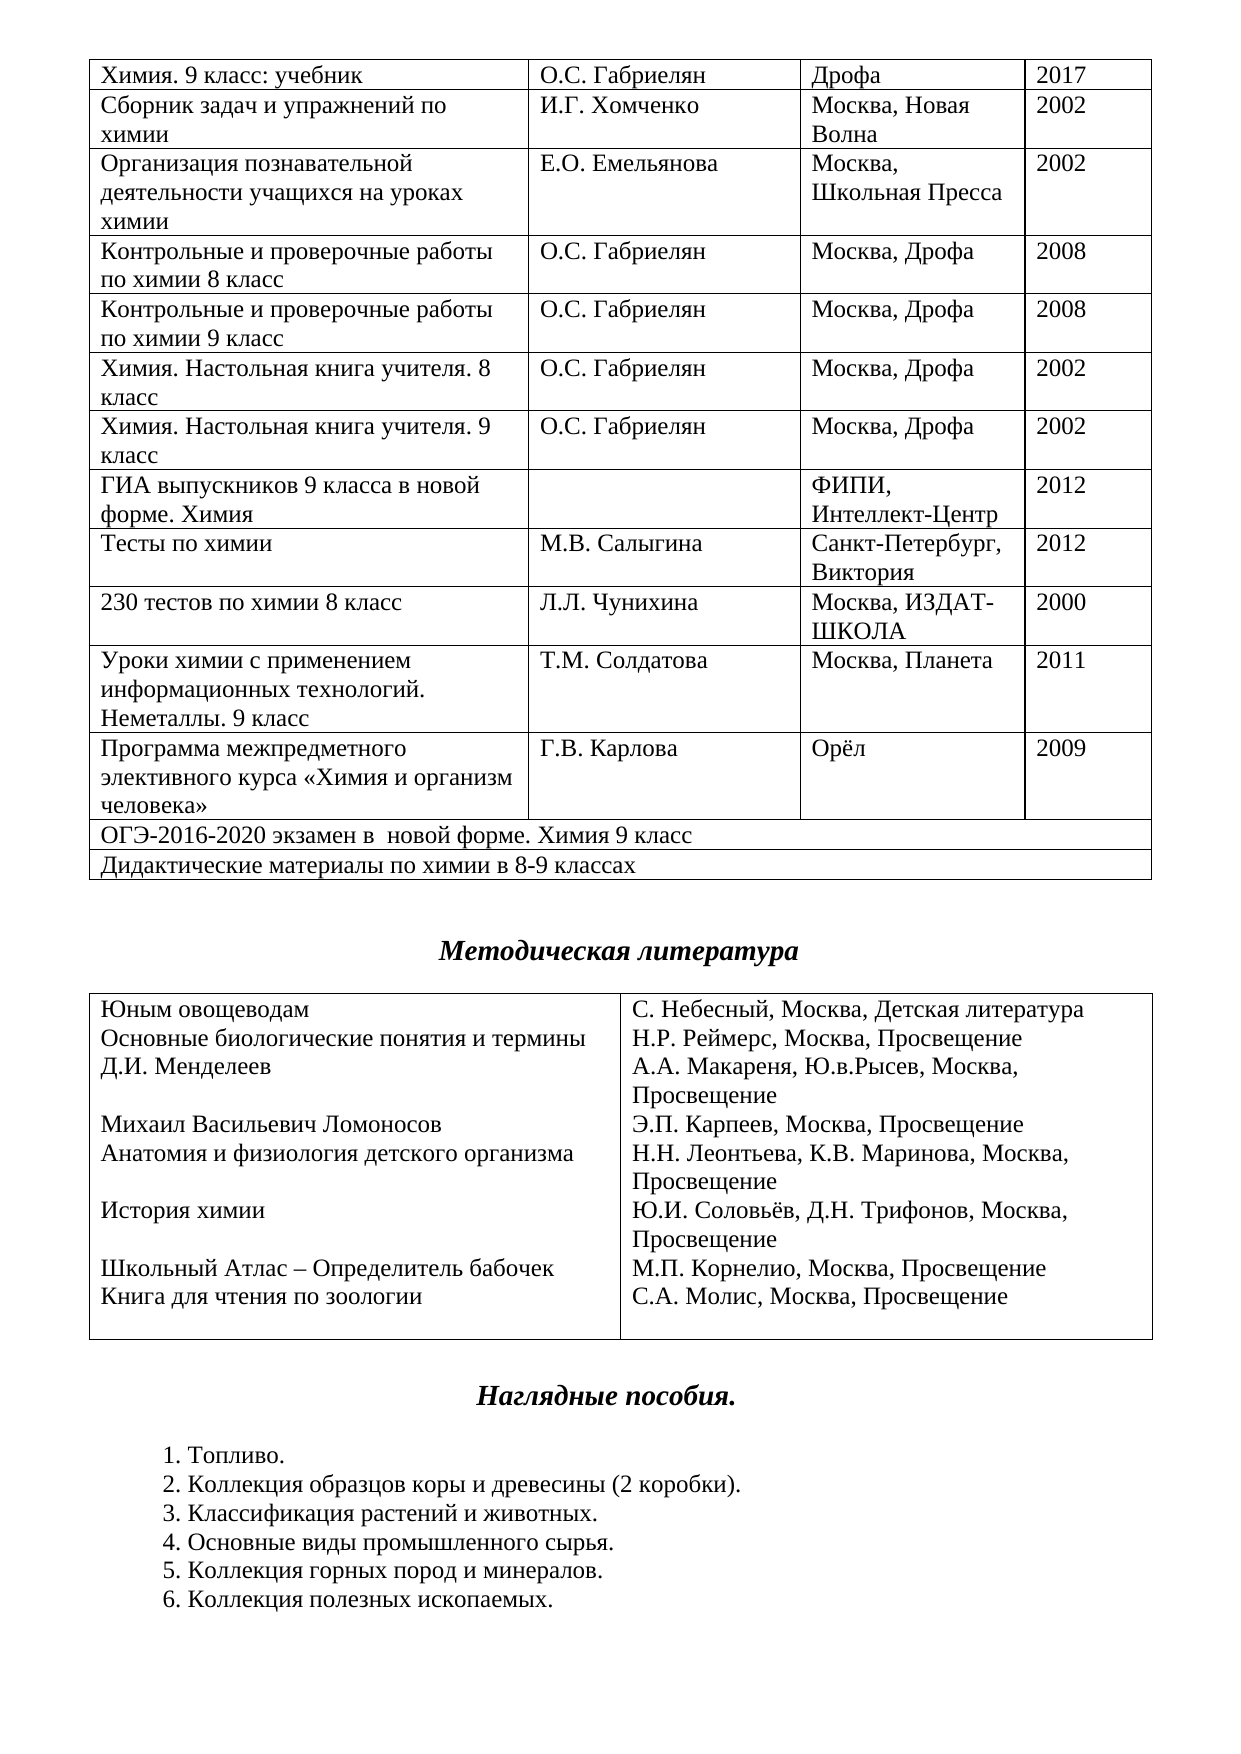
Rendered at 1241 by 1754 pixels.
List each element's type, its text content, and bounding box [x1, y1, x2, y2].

table_cell Москва, Дрофа [801, 411, 1024, 469]
table_cell ФИПИ, Интеллект-Центр [801, 470, 1024, 527]
table_cell 2002 [1026, 411, 1151, 469]
table_cell Программа межпредметного элективного курса «Химия и организм человека» [90, 733, 528, 819]
table_cell М.В. Салыгина [529, 529, 800, 586]
table_cell 2002 [1026, 353, 1151, 410]
table_header С. Небесный, Москва, Детская литература Н.Р. Реймерс, Москва, Просвещение А.А. Макареня, Ю.в.Рысев, Москва, Просвещение Э.П. Карпеев, Москва, Просвещение Н.Н. Леонтьева, К.В. Маринова, Москва, Просвещение Ю.И. Соловьёв, Д.Н. Трифонов, Москва, Просвещение М.П. Корнелио, Москва, Просвещение С.А. Молис, Москва, Просвещение [621, 994, 1152, 1339]
text 1. Топливо. [89, 1441, 1152, 1469]
table_cell 2011 [1026, 646, 1151, 732]
table_cell 2002 [1026, 90, 1151, 147]
table_cell 2017 [1026, 60, 1151, 89]
table_cell Организация познавательной деятельности учащихся на уроках химии [90, 149, 528, 235]
text 4. Основные виды промышленного сырья. [89, 1527, 1152, 1556]
table_cell Москва, Дрофа [801, 353, 1024, 410]
table_cell Химия. 9 класс: учебник [90, 60, 528, 89]
table_cell Дрофа [801, 60, 1024, 89]
table_cell Контрольные и проверочные работы по химии 9 класс [90, 294, 528, 352]
table_cell Москва, Дрофа [801, 294, 1024, 352]
table_cell 2009 [1026, 733, 1151, 819]
table_cell ОГЭ-2016-2020 экзамен в новой форме. Химия 9 класс [90, 820, 1151, 849]
table_cell Москва, Новая Волна [801, 90, 1024, 147]
table_cell О.С. Габриелян [529, 411, 800, 469]
table_cell Тесты по химии [90, 529, 528, 586]
table_cell Москва, ИЗДАТ-ШКОЛА [801, 587, 1024, 644]
table_cell О.С. Габриелян [529, 236, 800, 293]
table_cell Контрольные и проверочные работы по химии 8 класс [90, 236, 528, 293]
text Наглядные пособия. [89, 1378, 1152, 1412]
table_cell ГИА выпускников 9 класса в новой форме. Химия [90, 470, 528, 527]
table_cell Г.В. Карлова [529, 733, 800, 819]
table_cell Москва, Дрофа [801, 236, 1024, 293]
table_cell Уроки химии с применением информационных технологий. Неметаллы. 9 класс [90, 646, 528, 732]
table_cell О.С. Габриелян [529, 353, 800, 410]
table_cell 2012 [1026, 529, 1151, 586]
table_cell [529, 470, 800, 527]
table_cell 2000 [1026, 587, 1151, 644]
table_cell Химия. Настольная книга учителя. 9 класс [90, 411, 528, 469]
text Методическая литература [89, 933, 1152, 967]
table_cell О.С. Габриелян [529, 60, 800, 89]
table_cell Санкт-Петербург, Виктория [801, 529, 1024, 586]
table_header Юным овощеводам Основные биологические понятия и термины Д.И. Менделеев Михаил Васильевич Ломоносов Анатомия и физиология детского организма История химии Школьный Атлас – Определитель бабочек Книга для чтения по зоологии [90, 994, 620, 1339]
text 5. Коллекция горных пород и минералов. [89, 1556, 1152, 1584]
table_cell Л.Л. Чунихина [529, 587, 800, 644]
table_cell 2008 [1026, 236, 1151, 293]
table_cell Е.О. Емельянова [529, 149, 800, 235]
table_cell О.С. Габриелян [529, 294, 800, 352]
table_cell Сборник задач и упражнений по химии [90, 90, 528, 147]
table_cell 2002 [1026, 149, 1151, 235]
table_cell Т.М. Солдатова [529, 646, 800, 732]
table_cell Москва, Школьная Пресса [801, 149, 1024, 235]
table_cell Дидактические материалы по химии в 8-9 классах [90, 850, 1151, 879]
table_cell 2012 [1026, 470, 1151, 527]
text 6. Коллекция полезных ископаемых. [89, 1584, 1152, 1613]
text 2. Коллекция образцов коры и древесины (2 коробки). [89, 1469, 1152, 1498]
table_cell И.Г. Хомченко [529, 90, 800, 147]
table_cell Химия. Настольная книга учителя. 8 класс [90, 353, 528, 410]
table_cell 2008 [1026, 294, 1151, 352]
table_cell 230 тестов по химии 8 класс [90, 587, 528, 644]
table_cell Орёл [801, 733, 1024, 819]
table_cell Москва, Планета [801, 646, 1024, 732]
text 3. Классификация растений и животных. [89, 1498, 1152, 1527]
